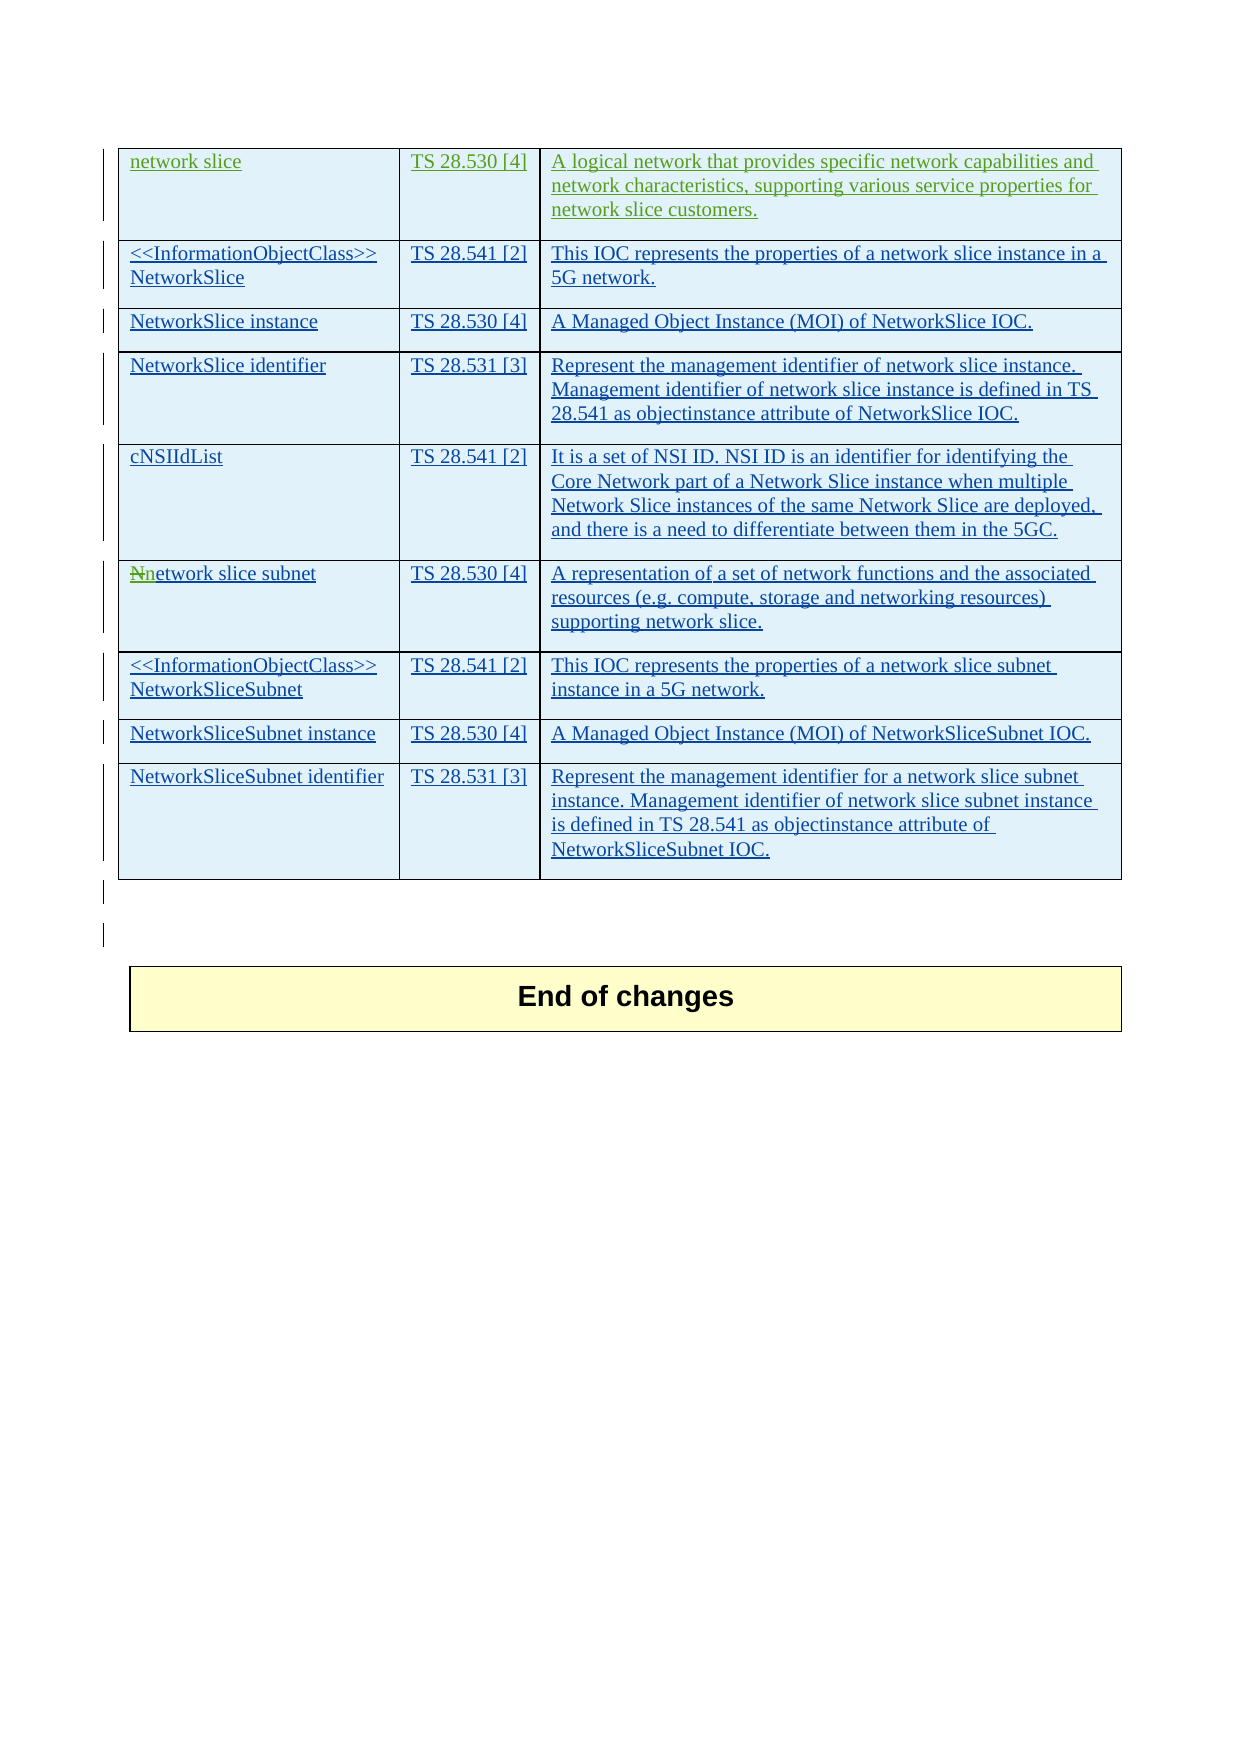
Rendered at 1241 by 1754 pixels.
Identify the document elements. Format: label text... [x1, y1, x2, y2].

table_header End of changes [131, 967, 1121, 1031]
